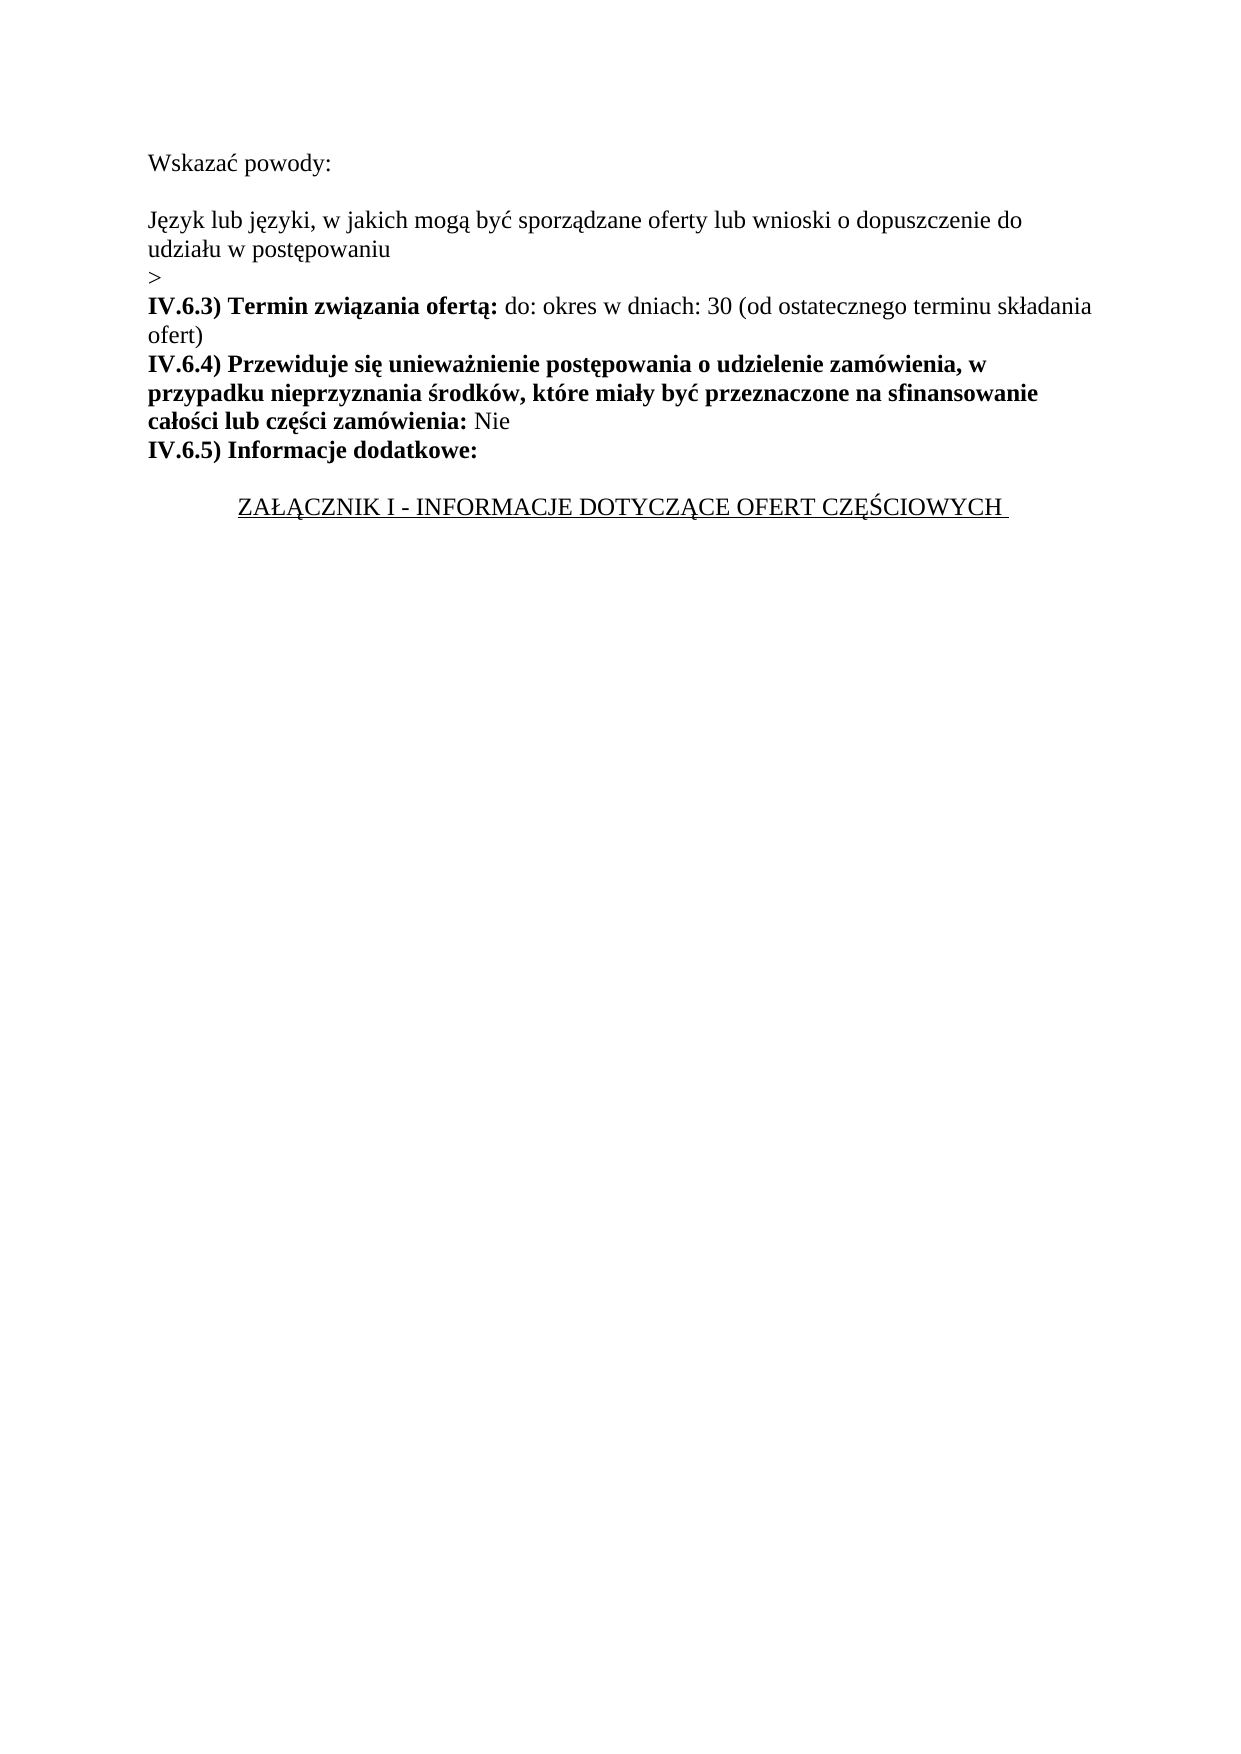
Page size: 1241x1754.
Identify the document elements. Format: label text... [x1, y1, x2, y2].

text ZAŁĄCZNIK I - INFORMACJE DOTYCZĄCE OFERT CZĘŚCIOWYCH [148, 492, 1093, 521]
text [148, 148, 1093, 492]
